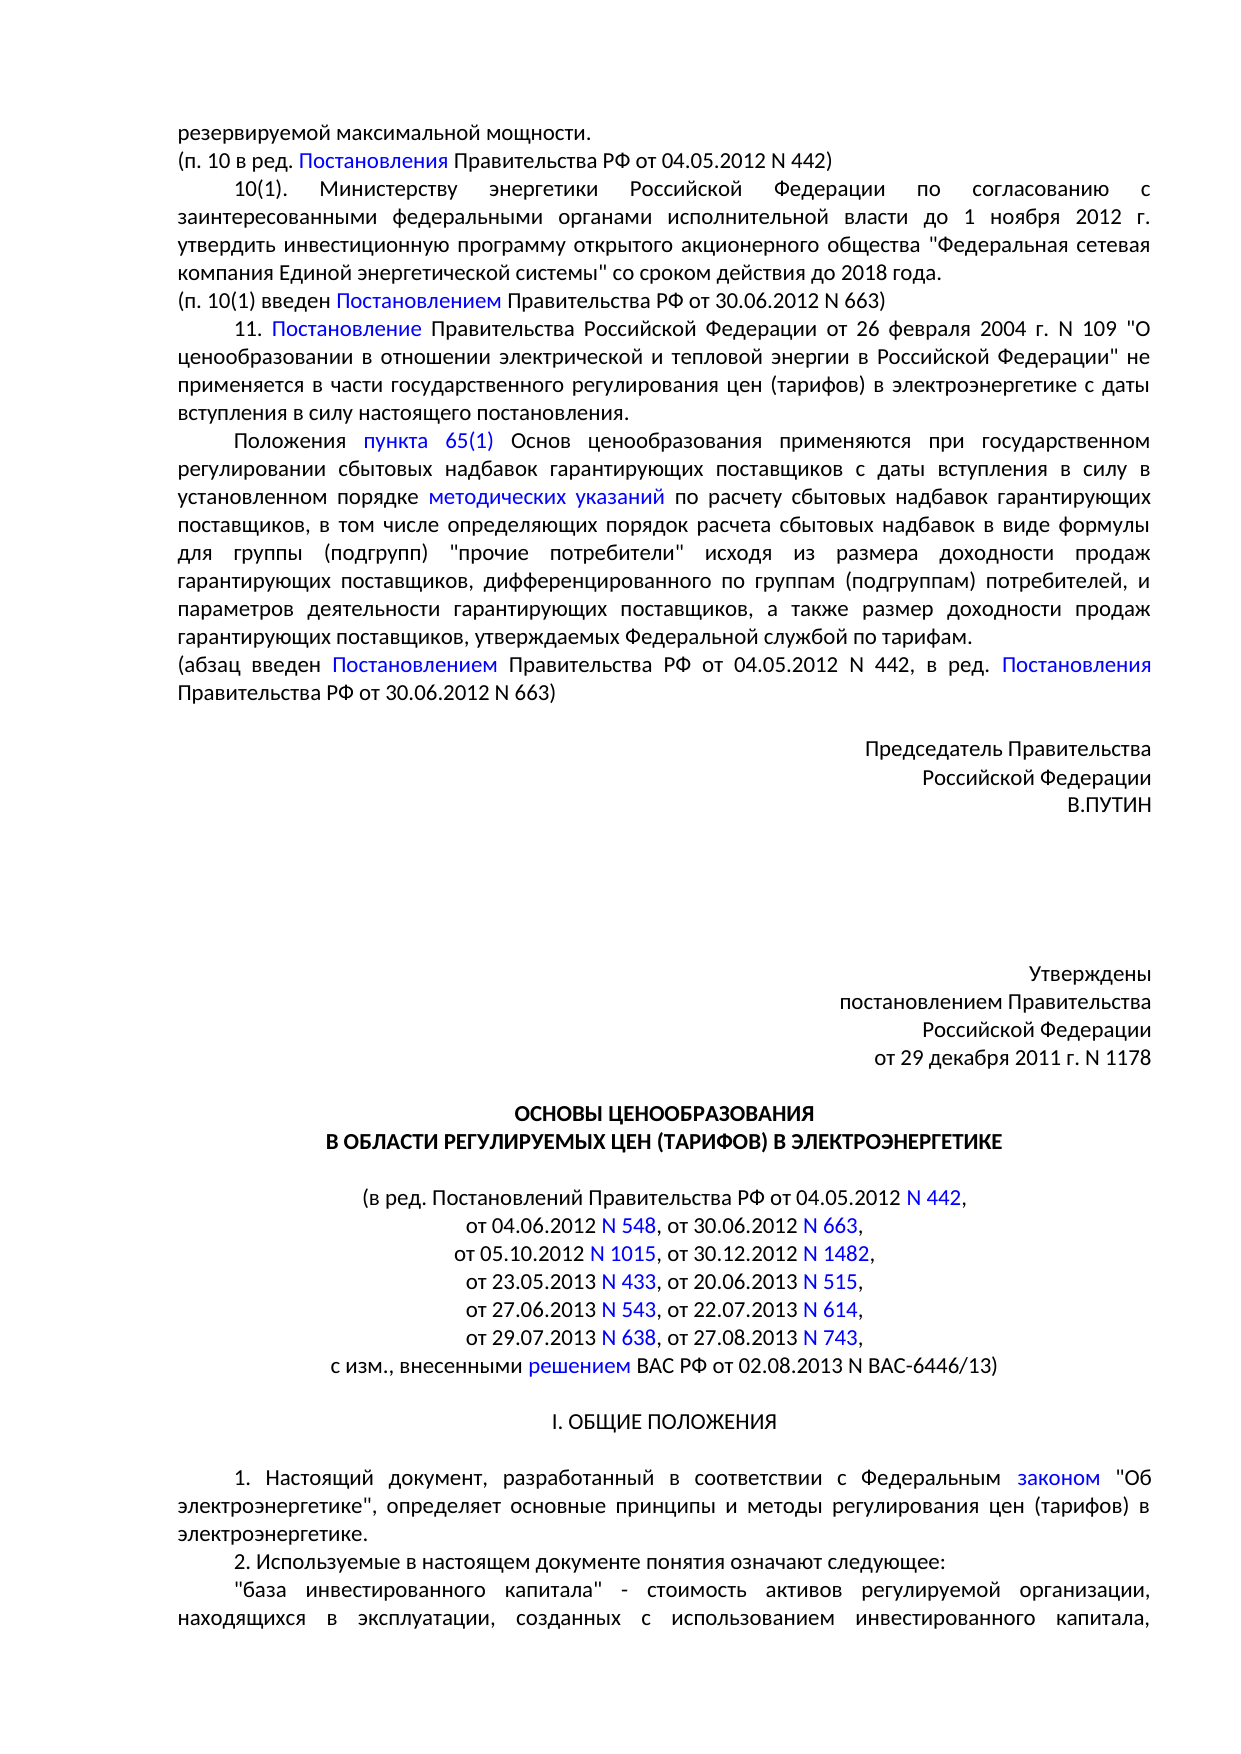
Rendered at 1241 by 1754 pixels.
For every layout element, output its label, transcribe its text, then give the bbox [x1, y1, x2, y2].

text от 23.05.2013 N 433, от 20.06.2013 N 515, [177, 1267, 1152, 1295]
text (п. 10 в ред. Постановления Правительства РФ от 04.05.2012 N 442) [177, 146, 1152, 174]
text от 27.06.2013 N 543, от 22.07.2013 N 614, [177, 1295, 1152, 1323]
text 2. Используемые в настоящем документе понятия означают следующее: [177, 1547, 1152, 1575]
text (в ред. Постановлений Правительства РФ от 04.05.2012 N 442, [177, 1183, 1152, 1211]
text (абзац введен Постановлением Правительства РФ от 04.05.2012 N 442, в ред. Постановления Правительства РФ от 30.06.2012 N 663) [177, 651, 1152, 707]
text Российской Федерации [177, 1015, 1152, 1043]
text от 04.06.2012 N 548, от 30.06.2012 N 663, [177, 1211, 1152, 1239]
text от 29.07.2013 N 638, от 27.08.2013 N 743, [177, 1323, 1152, 1351]
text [177, 118, 1152, 146]
text от 29 декабря 2011 г. N 1178 [177, 1043, 1152, 1071]
text 11. Постановление Правительства Российской Федерации от 26 февраля 2004 г. N 109 "О ценообразовании в отношении электрической и тепловой энергии в Российской Федерации" не применяется в части государственного регулирования цен (тарифов) в электроэнергетике с даты вступления в силу настоящего постановления. [177, 314, 1152, 426]
text 1. Настоящий документ, разработанный в соответствии с Федеральным законом "Об электроэнергетике", определяет основные принципы и методы регулирования цен (тарифов) в электроэнергетике. [177, 1463, 1152, 1547]
text Положения пункта 65(1) Основ ценообразования применяются при государственном регулировании сбытовых надбавок гарантирующих поставщиков с даты вступления в силу в установленном порядке методических указаний по расчету сбытовых надбавок гарантирующих поставщиков, в том числе определяющих порядок расчета сбытовых надбавок в виде формулы для группы (подгрупп) "прочие потребители" исходя из размера доходности продаж гарантирующих поставщиков, дифференцированного по группам (подгруппам) потребителей, и параметров деятельности гарантирующих поставщиков, а также размер доходности продаж гарантирующих поставщиков, утверждаемых Федеральной службой по тарифам. [177, 426, 1152, 651]
text постановлением Правительства [177, 987, 1152, 1015]
text В ОБЛАСТИ РЕГУЛИРУЕМЫХ ЦЕН (ТАРИФОВ) В ЭЛЕКТРОЭНЕРГЕТИКЕ [177, 1127, 1152, 1155]
text (п. 10(1) введен Постановлением Правительства РФ от 30.06.2012 N 663) [177, 286, 1152, 314]
text ОСНОВЫ ЦЕНООБРАЗОВАНИЯ [177, 1099, 1152, 1127]
text Председатель Правительства [177, 734, 1152, 763]
text Российской Федерации [177, 763, 1152, 791]
text от 05.10.2012 N 1015, от 30.12.2012 N 1482, [177, 1239, 1152, 1267]
text В.ПУТИН [177, 791, 1152, 819]
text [177, 1575, 1152, 1631]
text Утверждены [177, 959, 1152, 987]
text 10(1). Министерству энергетики Российской Федерации по согласованию с заинтересованными федеральными органами исполнительной власти до 1 ноября 2012 г. утвердить инвестиционную программу открытого акционерного общества "Федеральная сетевая компания Единой энергетической системы" со сроком действия до 2018 года. [177, 174, 1152, 286]
text с изм., внесенными решением ВАС РФ от 02.08.2013 N ВАС-6446/13) [177, 1351, 1152, 1379]
text I. ОБЩИЕ ПОЛОЖЕНИЯ [177, 1407, 1152, 1435]
